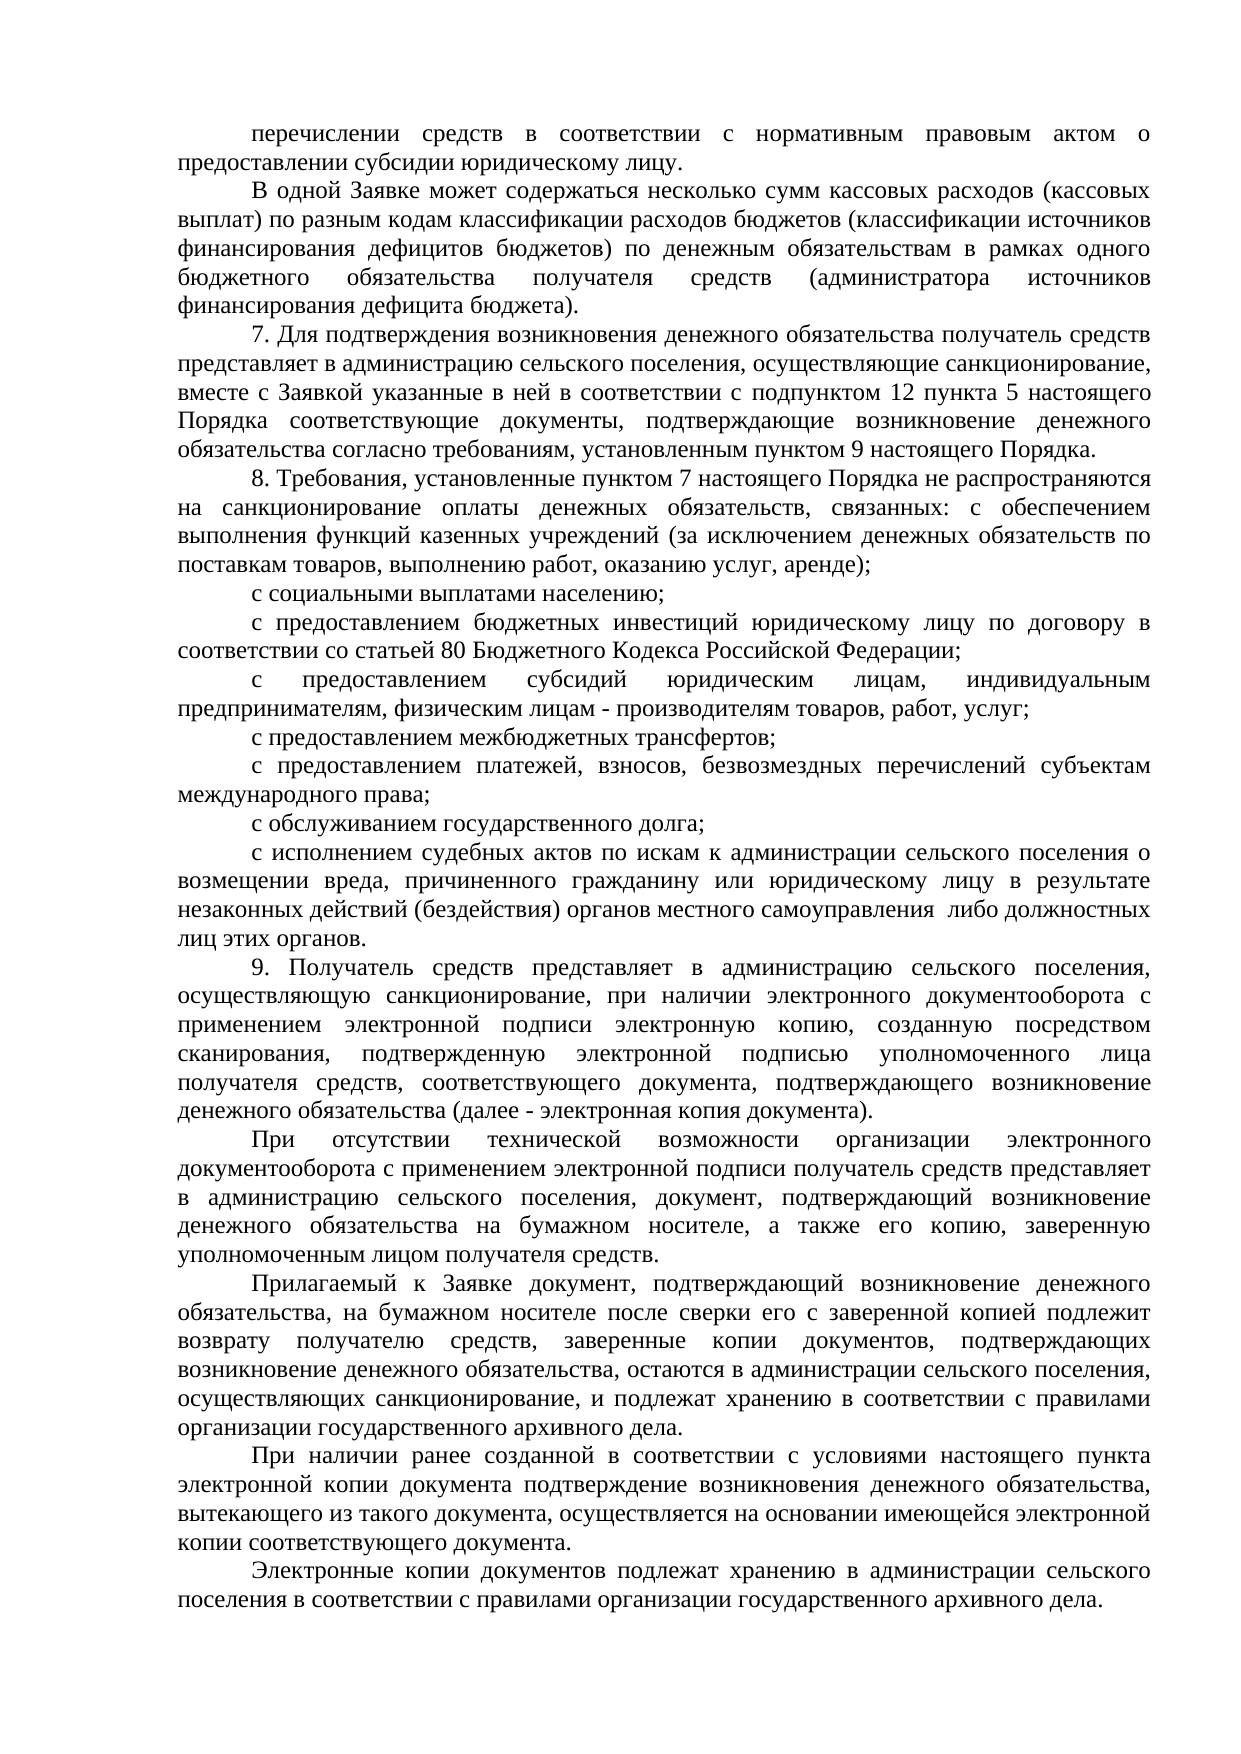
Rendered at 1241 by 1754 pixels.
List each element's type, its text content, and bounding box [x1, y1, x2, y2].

text Электронные копии документов подлежат хранению в администрации сельского поселения в соответствии с правилами организации государственного архивного дела. [177, 1556, 1152, 1613]
text с предоставлением платежей, взносов, безвозмездных перечислений субъектам международного права; [177, 751, 1152, 808]
text с предоставлением межбюджетных трансфертов; [177, 722, 1152, 751]
text 9. Получатель средств представляет в администрацию сельского поселения, осуществляющую санкционирование, при наличии электронного документооборота с применением электронной подписи электронную копию, созданную посредством сканирования, подтвержденную электронной подписью уполномоченного лица получателя средств, соответствующего документа, подтверждающего возникновение денежного обязательства (далее - электронная копия документа). [177, 952, 1152, 1124]
text Прилагаемый к Заявке документ, подтверждающий возникновение денежного обязательства, на бумажном носителе после сверки его с заверенной копией подлежит возврату получателю средств, заверенные копии документов, подтверждающих возникновение денежного обязательства, остаются в администрации сельского поселения, осуществляющих санкционирование, и подлежат хранению в соответствии с правилами организации государственного архивного дела. [177, 1268, 1152, 1441]
text В одной Заявке может содержаться несколько сумм кассовых расходов (кассовых выплат) по разным кодам классификации расходов бюджетов (классификации источников финансирования дефицитов бюджетов) по денежным обязательствам в рамках одного бюджетного обязательства получателя средств (администратора источников финансирования дефицита бюджета). [177, 176, 1152, 319]
text перечислении средств в соответствии с нормативным правовым актом о предоставлении субсидии юридическому лицу. [177, 118, 1152, 176]
text с социальными выплатами населению; [177, 578, 1152, 607]
text 8. Требования, установленные пунктом 7 настоящего Порядка не распространяются на санкционирование оплаты денежных обязательств, связанных: с обеспечением выполнения функций казенных учреждений (за исключением денежных обязательств по поставкам товаров, выполнению работ, оказанию услуг, аренде); [177, 463, 1152, 578]
text 7. Для подтверждения возникновения денежного обязательства получатель средств представляет в администрацию сельского поселения, осуществляющие санкционирование, вместе с Заявкой указанные в ней в соответствии с подпунктом 12 пункта 5 настоящего Порядка соответствующие документы, подтверждающие возникновение денежного обязательства согласно требованиям, установленным пунктом 9 настоящего Порядка. [177, 319, 1152, 463]
text с обслуживанием государственного долга; [177, 808, 1152, 837]
text При отсутствии технической возможности организации электронного документооборота с применением электронной подписи получатель средств представляет в администрацию сельского поселения, документ, подтверждающий возникновение денежного обязательства на бумажном носителе, а также его копию, заверенную уполномоченным лицом получателя средств. [177, 1124, 1152, 1268]
text с предоставлением субсидий юридическим лицам, индивидуальным предпринимателям, физическим лицам - производителям товаров, работ, услуг; [177, 664, 1152, 722]
text с предоставлением бюджетных инвестиций юридическому лицу по договору в соответствии со статьей 80 Бюджетного Кодекса Российской Федерации; [177, 607, 1152, 664]
text с исполнением судебных актов по искам к администрации сельского поселения о возмещении вреда, причиненного гражданину или юридическому лицу в результате незаконных действий (бездействия) органов местного самоуправления либо должностных лиц этих органов. [177, 837, 1152, 952]
text При наличии ранее созданной в соответствии с условиями настоящего пункта электронной копии документа подтверждение возникновения денежного обязательства, вытекающего из такого документа, осуществляется на основании имеющейся электронной копии соответствующего документа. [177, 1441, 1152, 1556]
